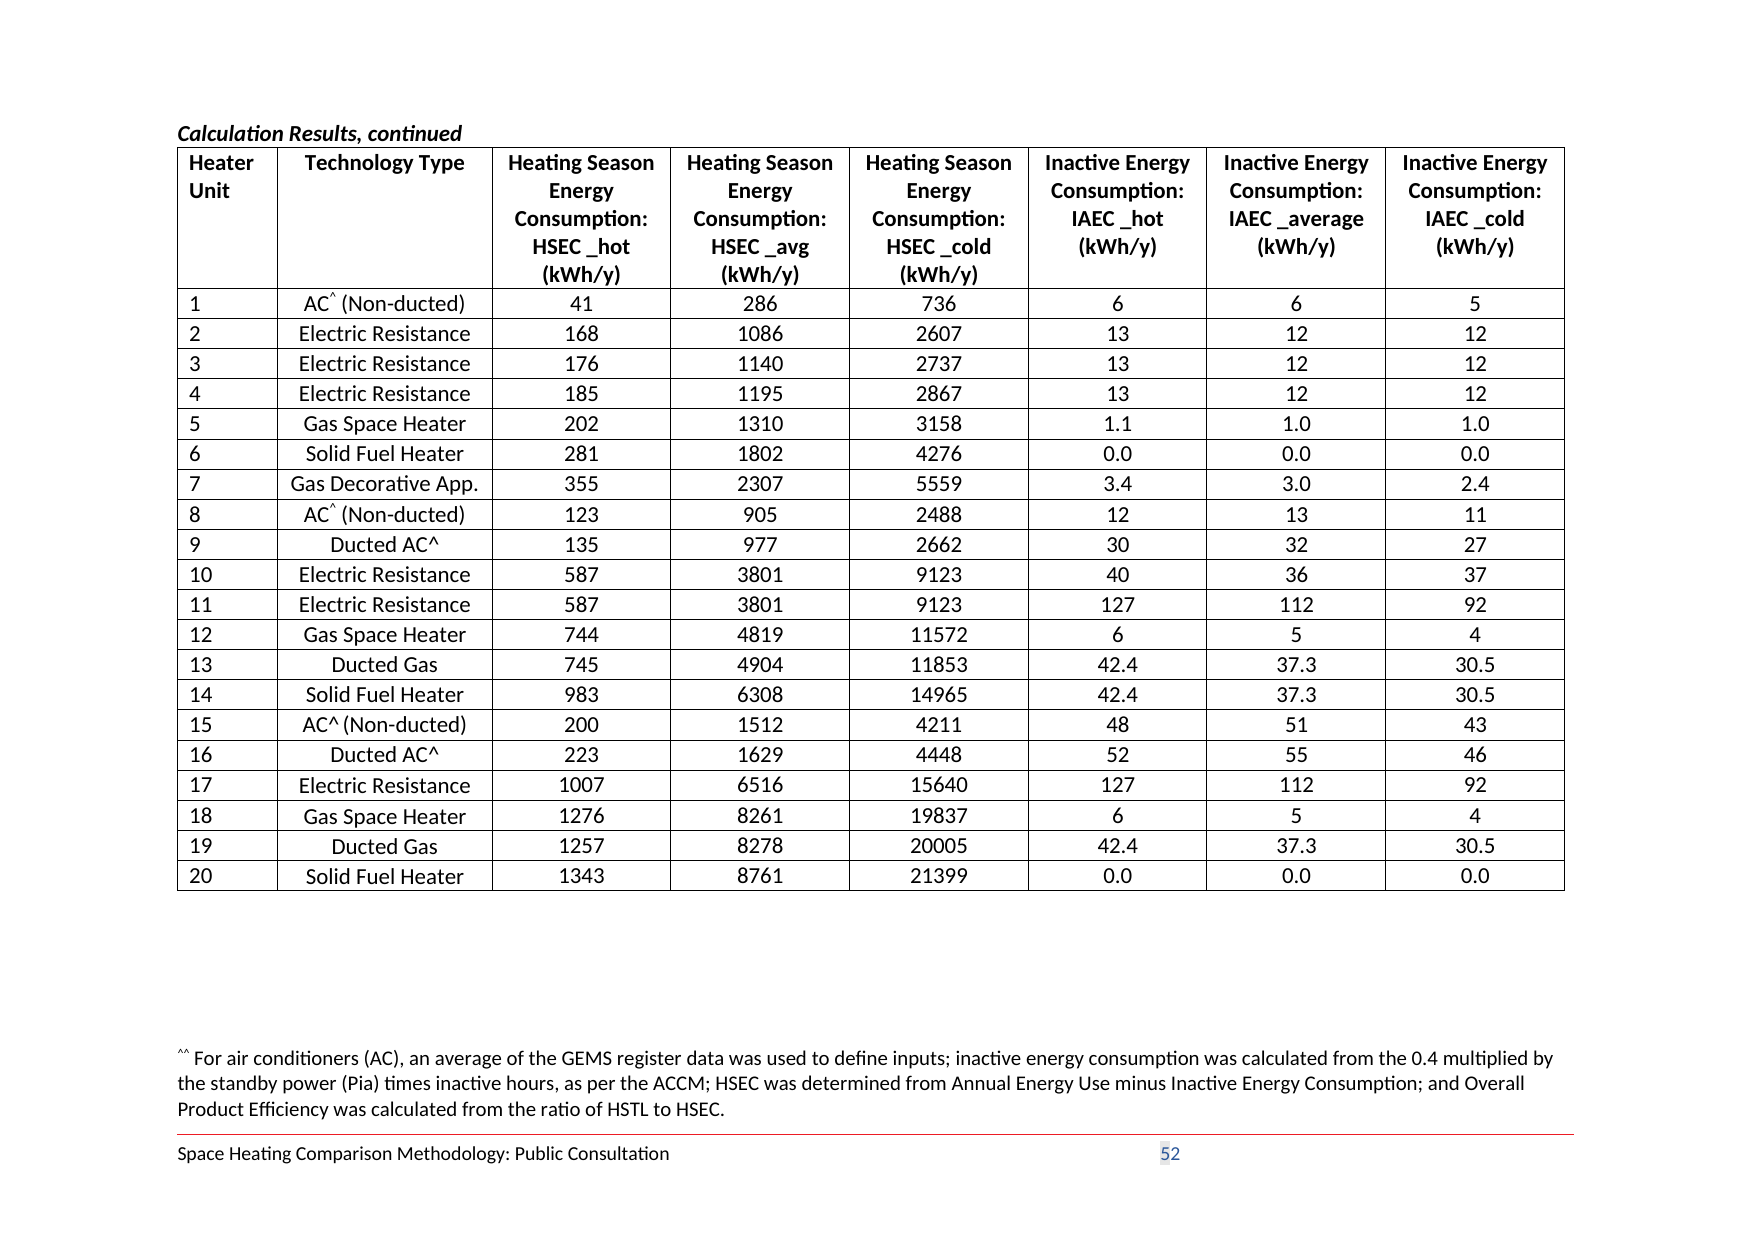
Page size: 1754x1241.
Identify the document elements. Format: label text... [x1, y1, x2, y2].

table_cell Electric Resistance [278, 349, 492, 378]
table_header Inactive Energy Consumption: IAEC _average (kWh/y) [1207, 148, 1385, 288]
table_cell 223 [493, 741, 670, 769]
table_cell 3801 [671, 590, 849, 619]
table_cell 12 [1386, 319, 1564, 348]
table_cell 1276 [493, 801, 670, 830]
table_cell 12 [1207, 349, 1385, 378]
table_cell 12 [1386, 349, 1564, 378]
table_cell 977 [671, 530, 849, 559]
table_cell 1512 [671, 710, 849, 739]
table_cell 30.5 [1386, 831, 1564, 860]
table_cell 41 [493, 289, 670, 318]
text Calculation Results, continued [177, 119, 1574, 147]
table_cell 4276 [850, 440, 1028, 468]
table_cell 281 [493, 440, 670, 468]
table_cell 1343 [493, 861, 670, 890]
table_cell 14 [178, 680, 277, 709]
table_cell 19 [178, 831, 277, 860]
table_cell 587 [493, 560, 670, 589]
table_cell 1310 [671, 409, 849, 438]
table_cell 42.4 [1029, 650, 1206, 679]
table_cell 2 [178, 319, 277, 348]
table_cell 2607 [850, 319, 1028, 348]
table_cell 6 [178, 440, 277, 468]
table_cell 4904 [671, 650, 849, 679]
table_cell 2737 [850, 349, 1028, 378]
table_cell AC^ (Non-ducted) [278, 500, 492, 529]
table_cell 6 [1029, 801, 1206, 830]
table_cell 17 [178, 771, 277, 800]
table_cell 11853 [850, 650, 1028, 679]
table_cell 13 [1029, 379, 1206, 408]
table_cell 5559 [850, 470, 1028, 499]
table_header Heating Season Energy Consumption: HSEC _avg (kWh/y) [671, 148, 849, 288]
table_cell Electric Resistance [278, 590, 492, 619]
table_cell 4819 [671, 620, 849, 649]
table_cell 42.4 [1029, 831, 1206, 860]
table_header Heater Unit [178, 148, 277, 288]
table_cell 112 [1207, 771, 1385, 800]
table_cell 20 [178, 861, 277, 890]
table_cell Gas Space Heater [278, 801, 492, 830]
table_cell 286 [671, 289, 849, 318]
table_cell Ducted Gas [278, 831, 492, 860]
table_cell 5 [1207, 620, 1385, 649]
table_cell 12 [1029, 500, 1206, 529]
table_header Inactive Energy Consumption: IAEC _hot (kWh/y) [1029, 148, 1206, 288]
table_cell 3.4 [1029, 470, 1206, 499]
table_cell 46 [1386, 741, 1564, 769]
table_cell 12 [178, 620, 277, 649]
table_cell 13 [1029, 349, 1206, 378]
table_cell 2662 [850, 530, 1028, 559]
table_cell 1086 [671, 319, 849, 348]
table_cell 9 [178, 530, 277, 559]
table_cell 3158 [850, 409, 1028, 438]
table_cell 8 [178, 500, 277, 529]
table_cell 12 [1386, 379, 1564, 408]
table_cell Electric Resistance [278, 771, 492, 800]
table_cell 2867 [850, 379, 1028, 408]
table_cell 1.0 [1207, 409, 1385, 438]
table_cell 6308 [671, 680, 849, 709]
table_cell 123 [493, 500, 670, 529]
table_cell 8261 [671, 801, 849, 830]
table_cell 11 [178, 590, 277, 619]
table_cell 92 [1386, 590, 1564, 619]
table_cell 13 [1029, 319, 1206, 348]
table_cell 0.0 [1029, 861, 1206, 890]
table_cell 11 [1386, 500, 1564, 529]
table_cell 176 [493, 349, 670, 378]
table_cell 355 [493, 470, 670, 499]
table_cell 4 [178, 379, 277, 408]
table_cell Solid Fuel Heater [278, 680, 492, 709]
table_cell Gas Space Heater [278, 409, 492, 438]
table_cell 744 [493, 620, 670, 649]
table_cell 37.3 [1207, 680, 1385, 709]
table_cell 2488 [850, 500, 1028, 529]
table_cell AC^ (Non-ducted) [278, 710, 492, 739]
table_cell 12 [1207, 379, 1385, 408]
table_cell 8278 [671, 831, 849, 860]
table_cell 13 [178, 650, 277, 679]
table_cell 5 [178, 409, 277, 438]
table_cell 37 [1386, 560, 1564, 589]
table_cell 14965 [850, 680, 1028, 709]
table_cell 0.0 [1029, 440, 1206, 468]
table_cell 168 [493, 319, 670, 348]
table_cell 127 [1029, 590, 1206, 619]
table_cell Gas Space Heater [278, 620, 492, 649]
table_cell 2.4 [1386, 470, 1564, 499]
table_cell 40 [1029, 560, 1206, 589]
table_cell 127 [1029, 771, 1206, 800]
table_cell Gas Decorative App. [278, 470, 492, 499]
table_cell 4 [1386, 801, 1564, 830]
table_cell 37.3 [1207, 650, 1385, 679]
table_cell 9123 [850, 560, 1028, 589]
table_cell 18 [178, 801, 277, 830]
table_cell 8761 [671, 861, 849, 890]
table_header Heating Season Energy Consumption: HSEC _hot (kWh/y) [493, 148, 670, 288]
table_cell 30.5 [1386, 650, 1564, 679]
table_cell 745 [493, 650, 670, 679]
table_cell 1007 [493, 771, 670, 800]
table_cell 0.0 [1207, 861, 1385, 890]
table_cell 983 [493, 680, 670, 709]
table_cell 5 [1386, 289, 1564, 318]
table_cell 1 [178, 289, 277, 318]
table_cell 13 [1207, 500, 1385, 529]
table_cell 30 [1029, 530, 1206, 559]
table_cell 0.0 [1386, 861, 1564, 890]
table_cell Ducted AC^ [278, 530, 492, 559]
table_cell 112 [1207, 590, 1385, 619]
table_cell 19837 [850, 801, 1028, 830]
table_cell AC^ (Non-ducted) [278, 289, 492, 318]
table_cell 3801 [671, 560, 849, 589]
table_cell 10 [178, 560, 277, 589]
table_cell 5 [1207, 801, 1385, 830]
table_cell Ducted Gas [278, 650, 492, 679]
table_cell 15640 [850, 771, 1028, 800]
table_header Heating Season Energy Consumption: HSEC _cold (kWh/y) [850, 148, 1028, 288]
table_cell 42.4 [1029, 680, 1206, 709]
table_cell 3.0 [1207, 470, 1385, 499]
table_cell 4448 [850, 741, 1028, 769]
table_cell 6516 [671, 771, 849, 800]
table_cell 2307 [671, 470, 849, 499]
table_cell 52 [1029, 741, 1206, 769]
table_cell 736 [850, 289, 1028, 318]
table_cell 905 [671, 500, 849, 529]
table_cell 27 [1386, 530, 1564, 559]
table_cell 1802 [671, 440, 849, 468]
table_cell 16 [178, 741, 277, 769]
table_cell 1.0 [1386, 409, 1564, 438]
table_cell Ducted AC^ [278, 741, 492, 769]
table_cell 12 [1207, 319, 1385, 348]
table_cell Solid Fuel Heater [278, 861, 492, 890]
table_cell 55 [1207, 741, 1385, 769]
table_cell 1.1 [1029, 409, 1206, 438]
table_cell 3 [178, 349, 277, 378]
table_cell Solid Fuel Heater [278, 440, 492, 468]
table_cell 92 [1386, 771, 1564, 800]
table_cell 32 [1207, 530, 1385, 559]
table_cell 0.0 [1386, 440, 1564, 468]
table_cell 37.3 [1207, 831, 1385, 860]
table_cell 202 [493, 409, 670, 438]
table_cell 1195 [671, 379, 849, 408]
table_cell 135 [493, 530, 670, 559]
table_header Technology Type [278, 148, 492, 288]
table_cell 48 [1029, 710, 1206, 739]
table_cell 6 [1207, 289, 1385, 318]
table_cell 51 [1207, 710, 1385, 739]
table_header Inactive Energy Consumption: IAEC _cold (kWh/y) [1386, 148, 1564, 288]
table_cell 587 [493, 590, 670, 619]
table_cell 36 [1207, 560, 1385, 589]
table_cell 7 [178, 470, 277, 499]
table_cell Electric Resistance [278, 379, 492, 408]
table_cell 21399 [850, 861, 1028, 890]
table_cell 1140 [671, 349, 849, 378]
table_cell 30.5 [1386, 680, 1564, 709]
table_cell 1257 [493, 831, 670, 860]
table_cell 20005 [850, 831, 1028, 860]
table_cell Electric Resistance [278, 319, 492, 348]
table_cell 1629 [671, 741, 849, 769]
table_cell 4 [1386, 620, 1564, 649]
table_cell 4211 [850, 710, 1028, 739]
table_cell Electric Resistance [278, 560, 492, 589]
table_cell 6 [1029, 289, 1206, 318]
table_cell 0.0 [1207, 440, 1385, 468]
table_cell 43 [1386, 710, 1564, 739]
table_cell 185 [493, 379, 670, 408]
table_cell 9123 [850, 590, 1028, 619]
table_cell 11572 [850, 620, 1028, 649]
table_cell 6 [1029, 620, 1206, 649]
table_cell 15 [178, 710, 277, 739]
table_cell 200 [493, 710, 670, 739]
